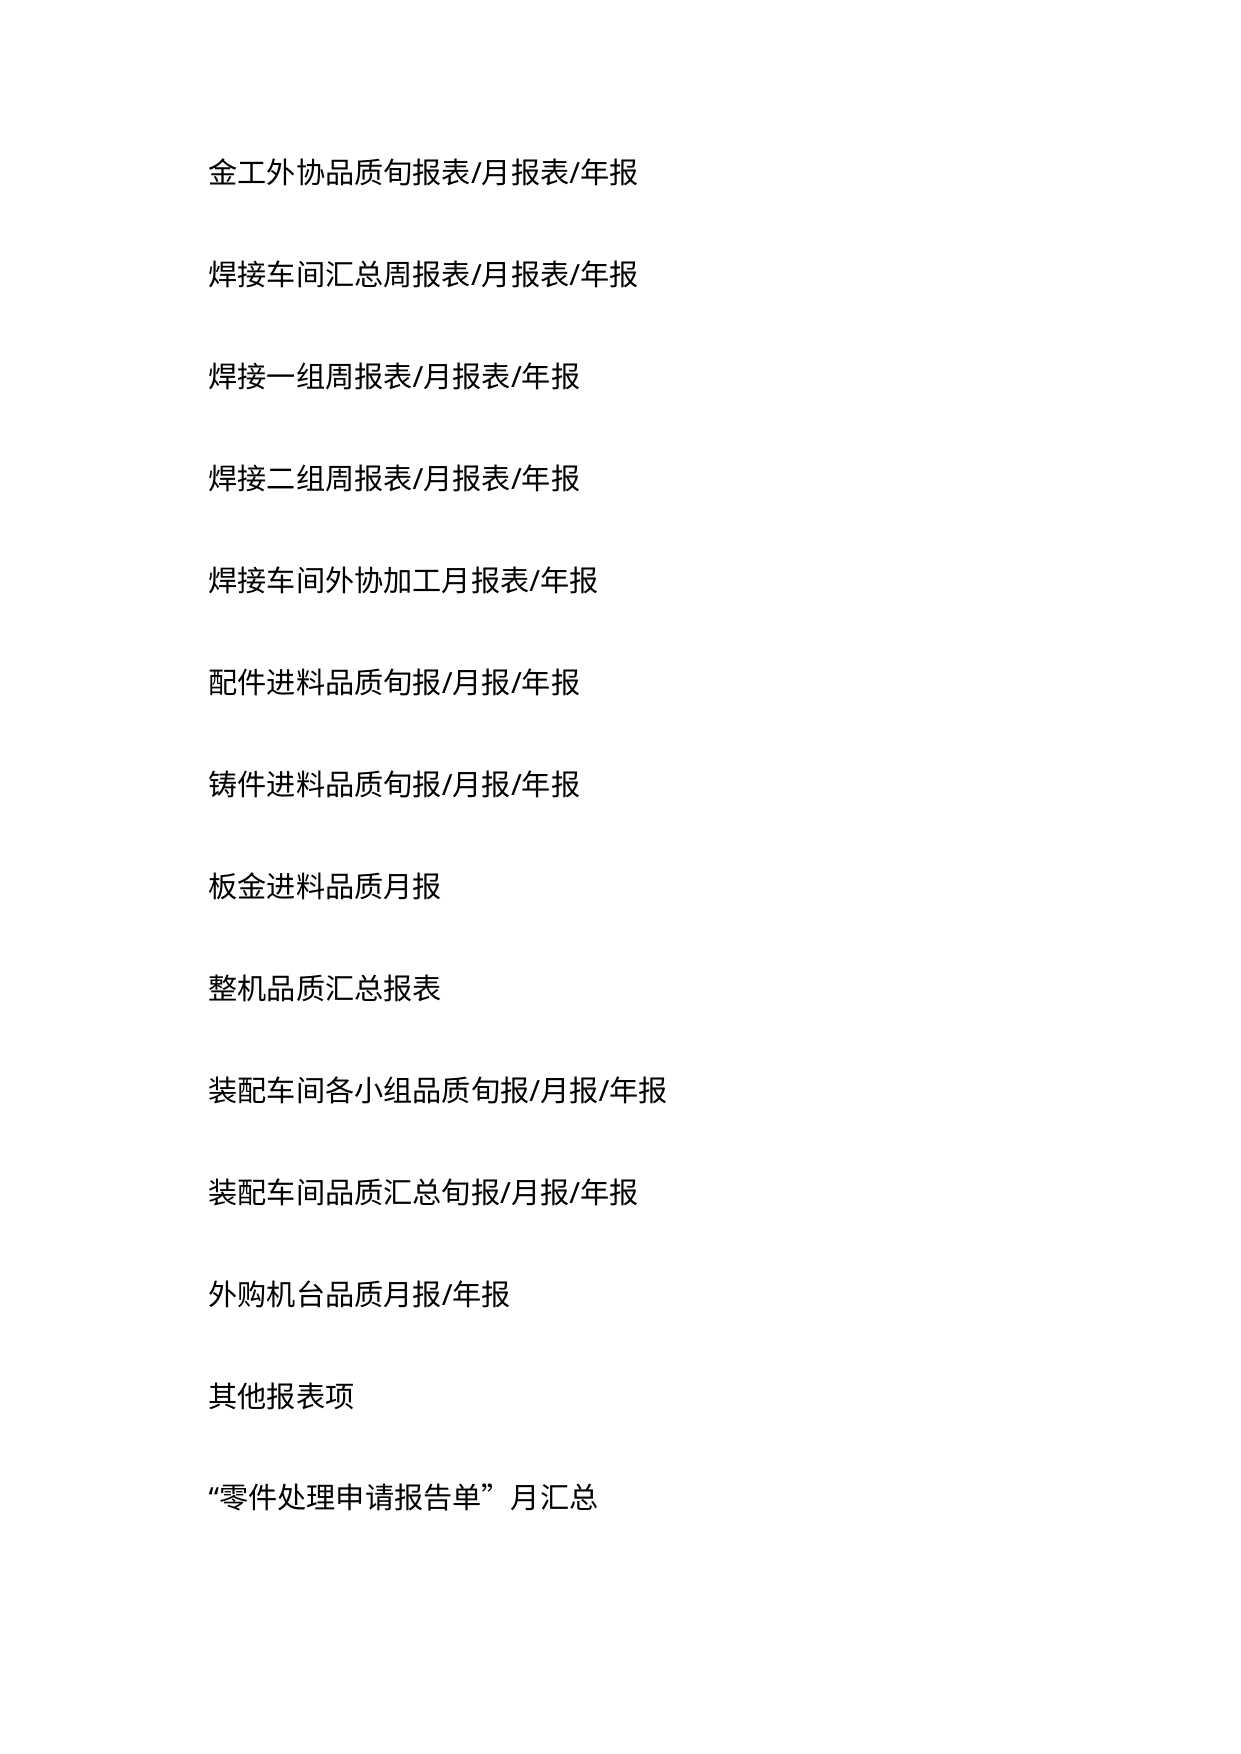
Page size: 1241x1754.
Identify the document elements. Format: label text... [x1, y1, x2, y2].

text 铸件进料品质旬报/月报/年报 [150, 762, 1090, 804]
text 装配车间各小组品质旬报/月报/年报 [150, 1067, 1090, 1110]
text 焊接车间外协加工月报表/年报 [150, 558, 1090, 600]
text 装配车间品质汇总旬报/月报/年报 [150, 1169, 1090, 1212]
text 整机品质汇总报表 [150, 966, 1090, 1008]
text 金工外协品质旬报表/月报表/年报 [150, 150, 1090, 192]
text “零件处理申请报告单”月汇总 [150, 1475, 1090, 1517]
text 其他报表项 [150, 1373, 1090, 1416]
text 焊接车间汇总周报表/月报表/年报 [150, 252, 1090, 294]
text 焊接二组周报表/月报表/年报 [150, 456, 1090, 498]
text 配件进料品质旬报/月报/年报 [150, 660, 1090, 702]
text 焊接一组周报表/月报表/年报 [150, 354, 1090, 396]
text 外购机台品质月报/年报 [150, 1271, 1090, 1314]
text 板金进料品质月报 [150, 864, 1090, 906]
